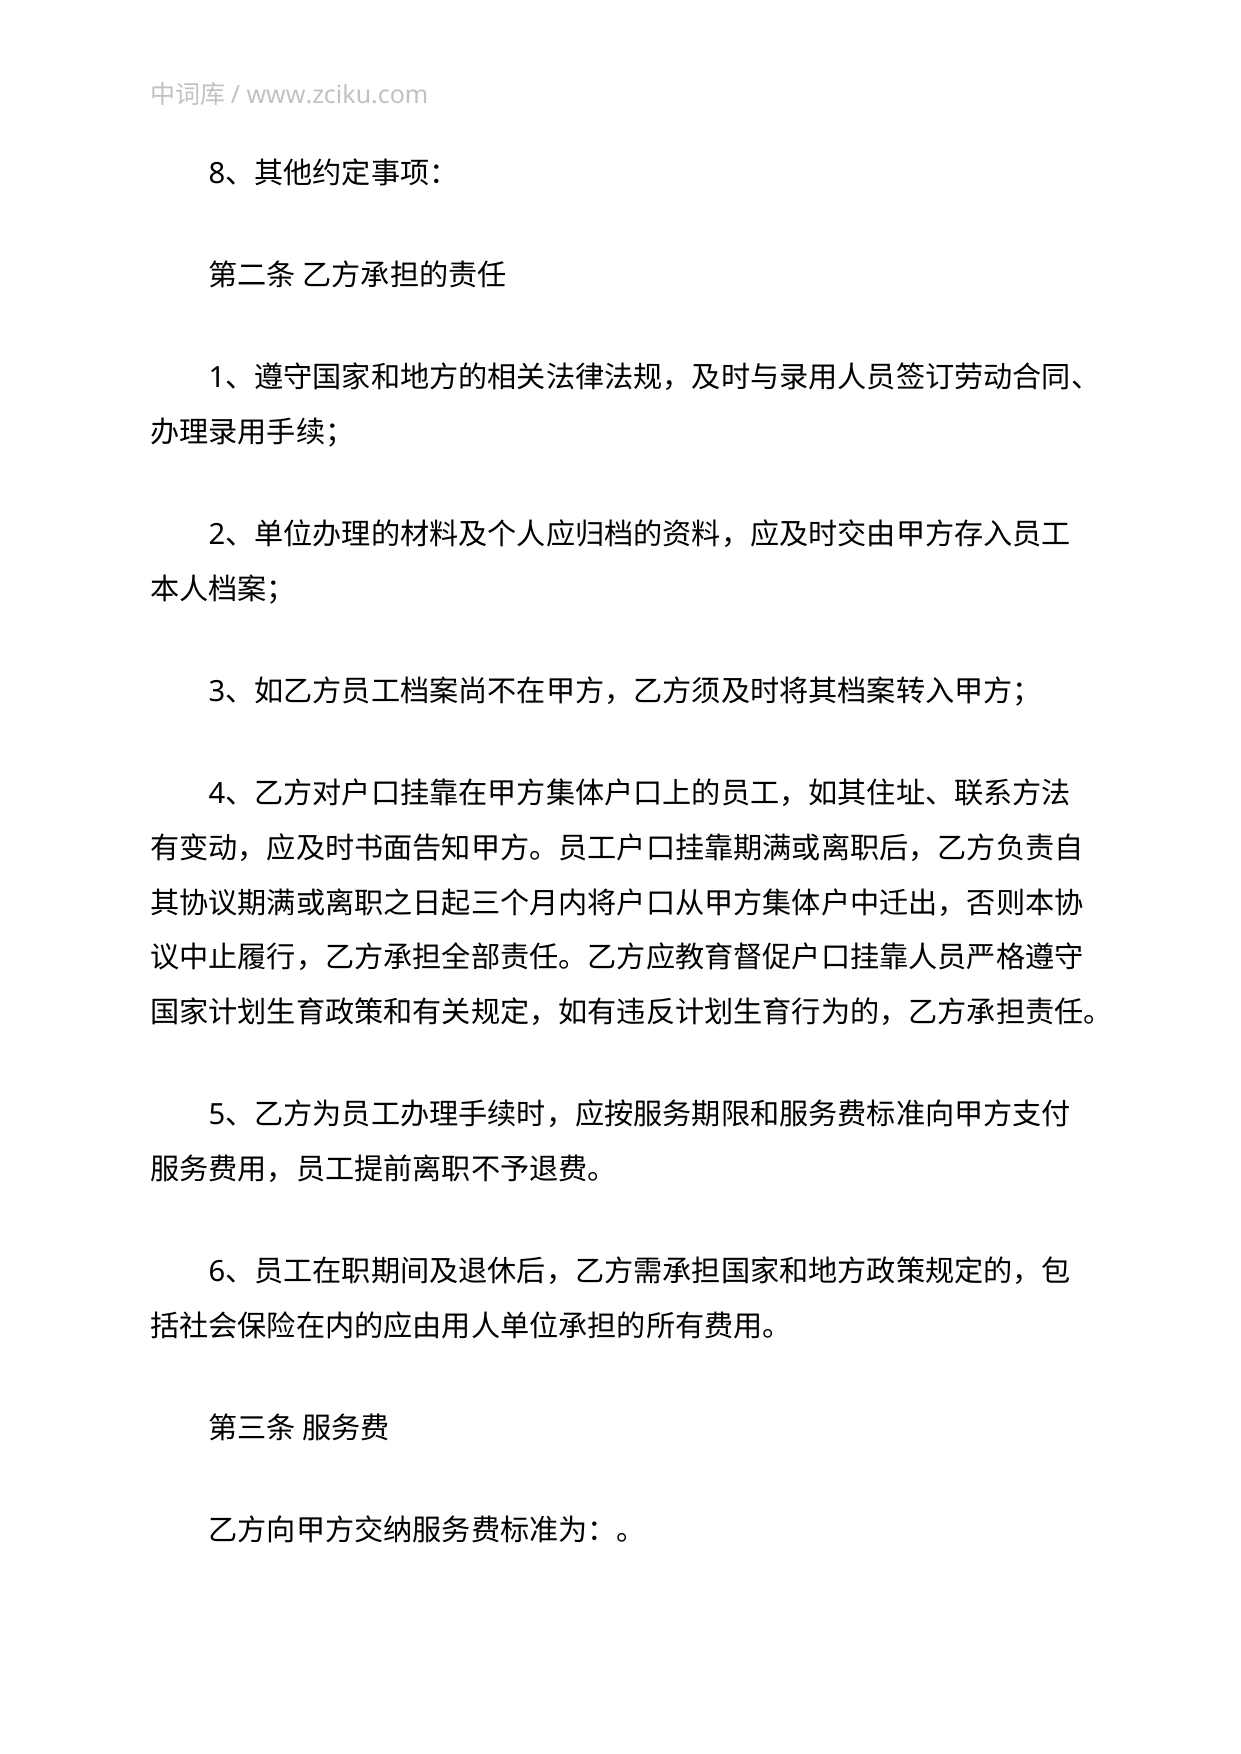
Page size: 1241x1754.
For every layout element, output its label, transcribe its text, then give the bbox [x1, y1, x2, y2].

text 第三条 服务费 [150, 1404, 1090, 1447]
text 乙方向甲方交纳服务费标准为：。 [150, 1506, 1090, 1548]
text 4、乙方对户口挂靠在甲方集体户口上的员工，如其住址、联系方法有变动，应及时书面告知甲方。员工户口挂靠期满或离职后，乙方负责自其协议期满或离职之日起三个月内将户口从甲方集体户中迁出，否则本协议中止履行，乙方承担全部责任。乙方应教育督促户口挂靠人员严格遵守国家计划生育政策和有关规定，如有违反计划生育行为的，乙方承担责任。 [150, 769, 1090, 1031]
text 第二条 乙方承担的责任 [150, 252, 1090, 294]
text 1、遵守国家和地方的相关法律法规，及时与录用人员签订劳动合同、办理录用手续； [150, 354, 1090, 451]
text 2、单位办理的材料及个人应归档的资料，应及时交由甲方存入员工本人档案； [150, 511, 1090, 608]
text 6、员工在职期间及退休后，乙方需承担国家和地方政策规定的，包括社会保险在内的应由用人单位承担的所有费用。 [150, 1247, 1090, 1345]
text 3、如乙方员工档案尚不在甲方，乙方须及时将其档案转入甲方； [150, 667, 1090, 710]
text 5、乙方为员工办理手续时，应按服务期限和服务费标准向甲方支付服务费用，员工提前离职不予退费。 [150, 1091, 1090, 1188]
text 8、其他约定事项： [150, 150, 1090, 192]
